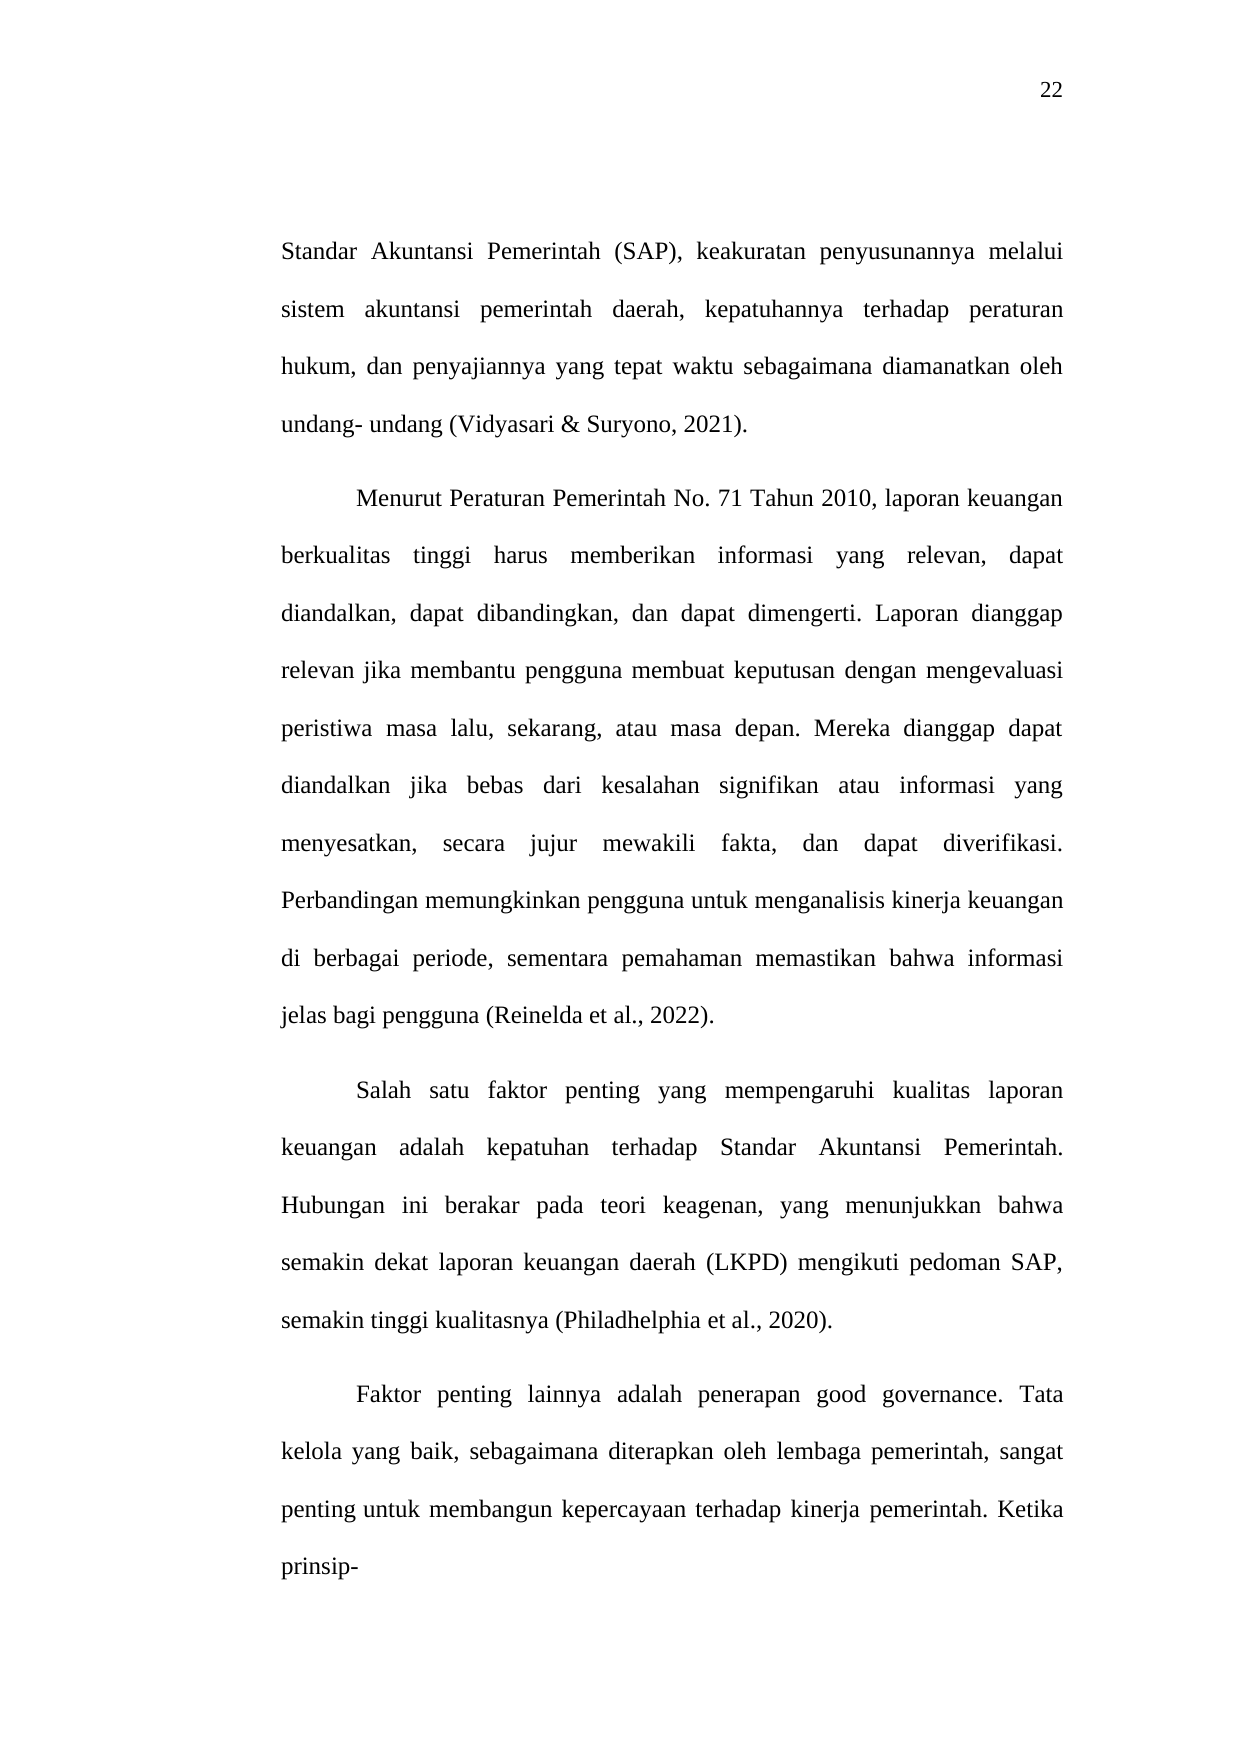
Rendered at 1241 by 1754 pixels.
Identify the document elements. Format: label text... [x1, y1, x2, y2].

text Standar Akuntansi Pemerintah (SAP), keakuratan penyusunannya melalui sistem akuntansi pemerintah daerah, kepatuhannya terhadap peraturan hukum, dan penyajiannya yang tepat waktu sebagaimana diamanatkan oleh undang- undang (Vidyasari & Suryono, 2021). [281, 236, 1063, 437]
text Salah satu faktor penting yang mempengaruhi kualitas laporan keuangan adalah kepatuhan terhadap Standar Akuntansi Pemerintah. Hubungan ini berakar pada teori keagenan, yang menunjukkan bahwa semakin dekat laporan keuangan daerah (LKPD) mengikuti pedoman SAP, semakin tinggi kualitasnya (Philadhelphia et al., 2020). [281, 1075, 1063, 1333]
text Menurut Peraturan Pemerintah No. 71 Tahun 2010, laporan keuangan berkualitas tinggi harus memberikan informasi yang relevan, dapat diandalkan, dapat dibandingkan, dan dapat dimengerti. Laporan dianggap relevan jika membantu pengguna membuat keputusan dengan mengevaluasi peristiwa masa lalu, sekarang, atau masa depan. Mereka dianggap dapat diandalkan jika bebas dari kesalahan signifikan atau informasi yang menyesatkan, secara jujur mewakili fakta, dan dapat diverifikasi. Perbandingan memungkinkan pengguna untuk menganalisis kinerja keuangan di berbagai periode, sementara pemahaman memastikan bahwa informasi jelas bagi pengguna (Reinelda et al., 2022). [281, 483, 1063, 1029]
text Faktor penting lainnya adalah penerapan good governance. Tata kelola yang baik, sebagaimana diterapkan oleh lembaga pemerintah, sangat penting untuk membangun kepercayaan terhadap kinerja pemerintah. Ketika prinsip- [281, 1379, 1064, 1580]
